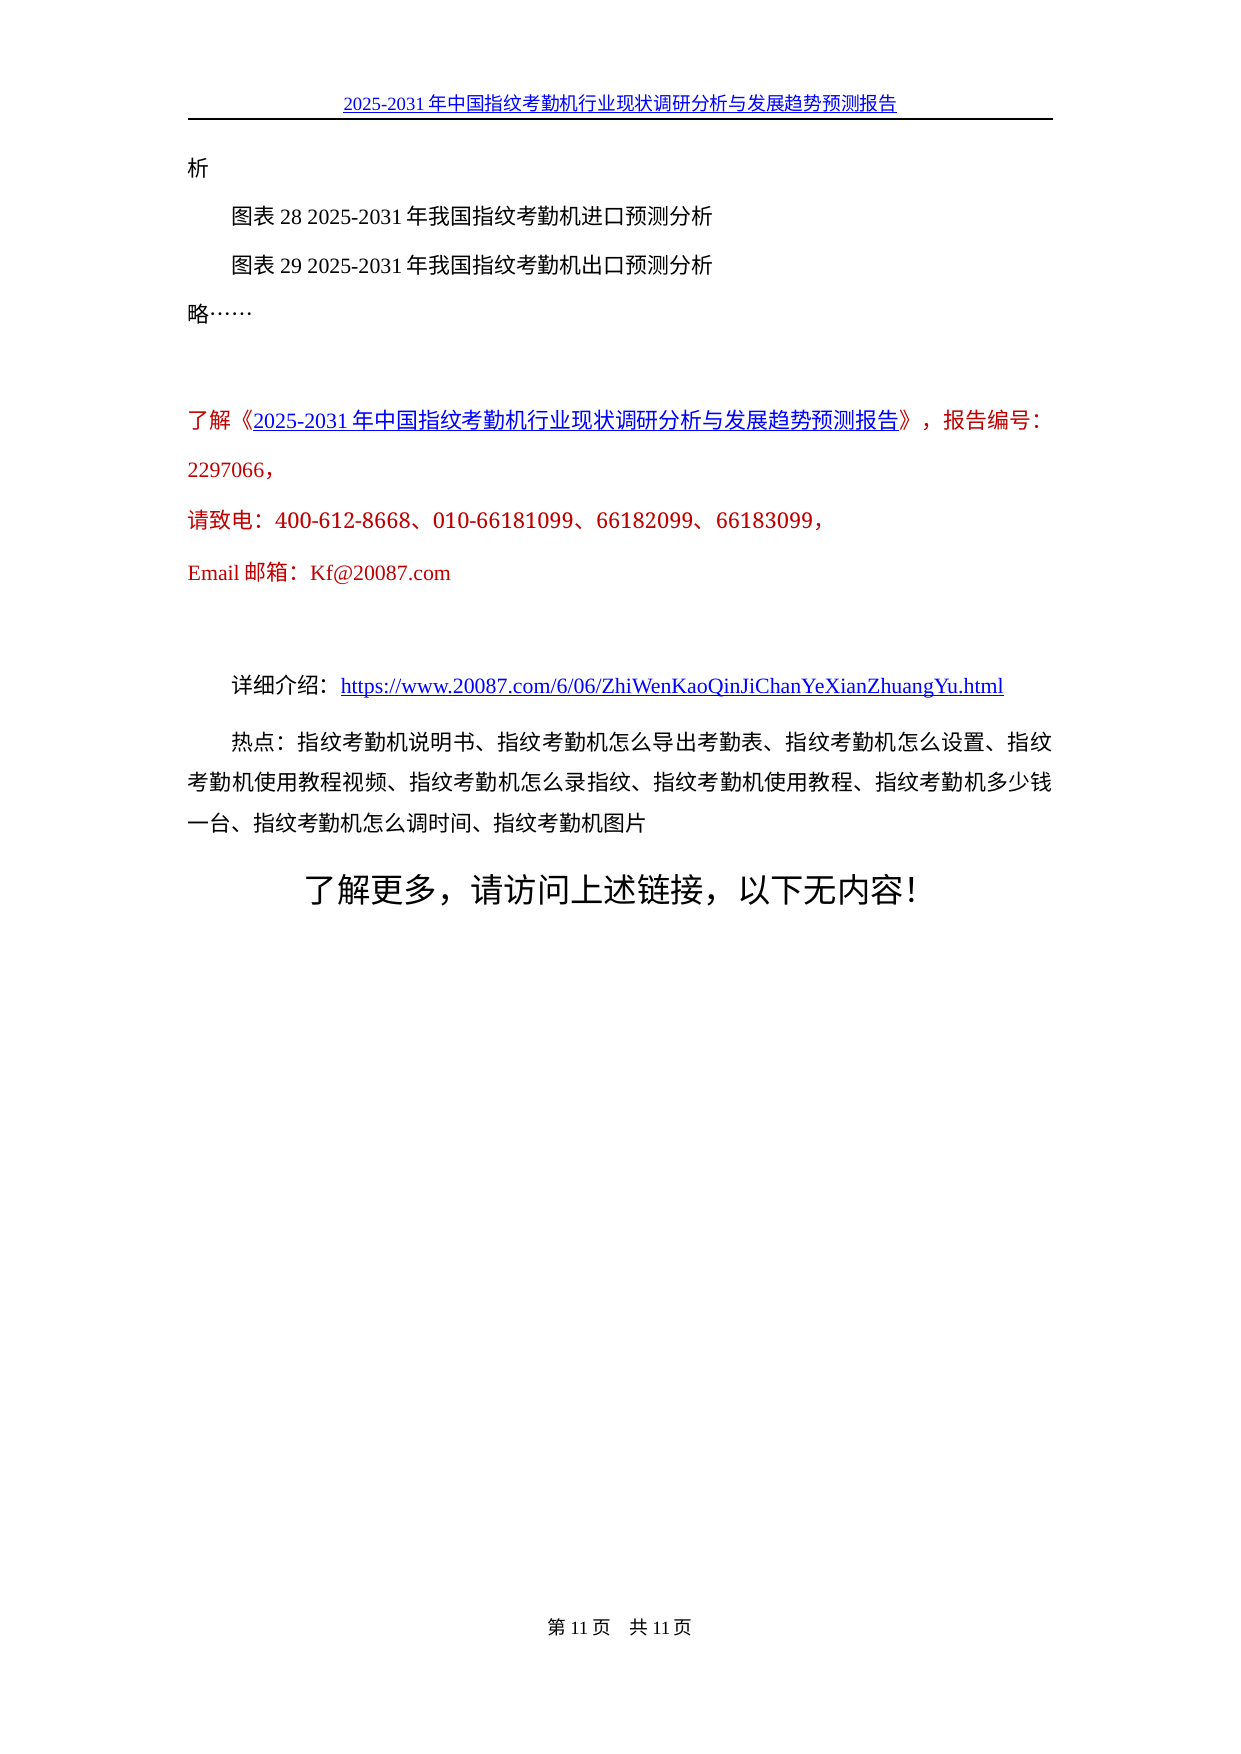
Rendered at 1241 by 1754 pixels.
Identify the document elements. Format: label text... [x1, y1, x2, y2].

text 请致电：400-612-8668、010-66181099、66182099、66183099， [187, 503, 1053, 536]
text 了解《2025-2031年中国指纹考勤机行业现状调研分析与发展趋势预测报告》，报告编号：2297066， [187, 403, 1053, 484]
text Email邮箱：Kf@20087.com [187, 555, 1053, 587]
text 详细介绍：https://www.20087.com/6/06/ZhiWenKaoQinJiChanYeXianZhuangYu.html [187, 668, 1053, 700]
text 热点：指纹考勤机说明书、指纹考勤机怎么导出考勤表、指纹考勤机怎么设置、指纹考勤机使用教程视频、指纹考勤机怎么录指纹、指纹考勤机使用教程、指纹考勤机多少钱一台、指纹考勤机怎么调时间、指纹考勤机图片 [187, 724, 1053, 838]
title 了解更多，请访问上述链接，以下无内容！ [187, 856, 1053, 921]
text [187, 150, 1053, 329]
